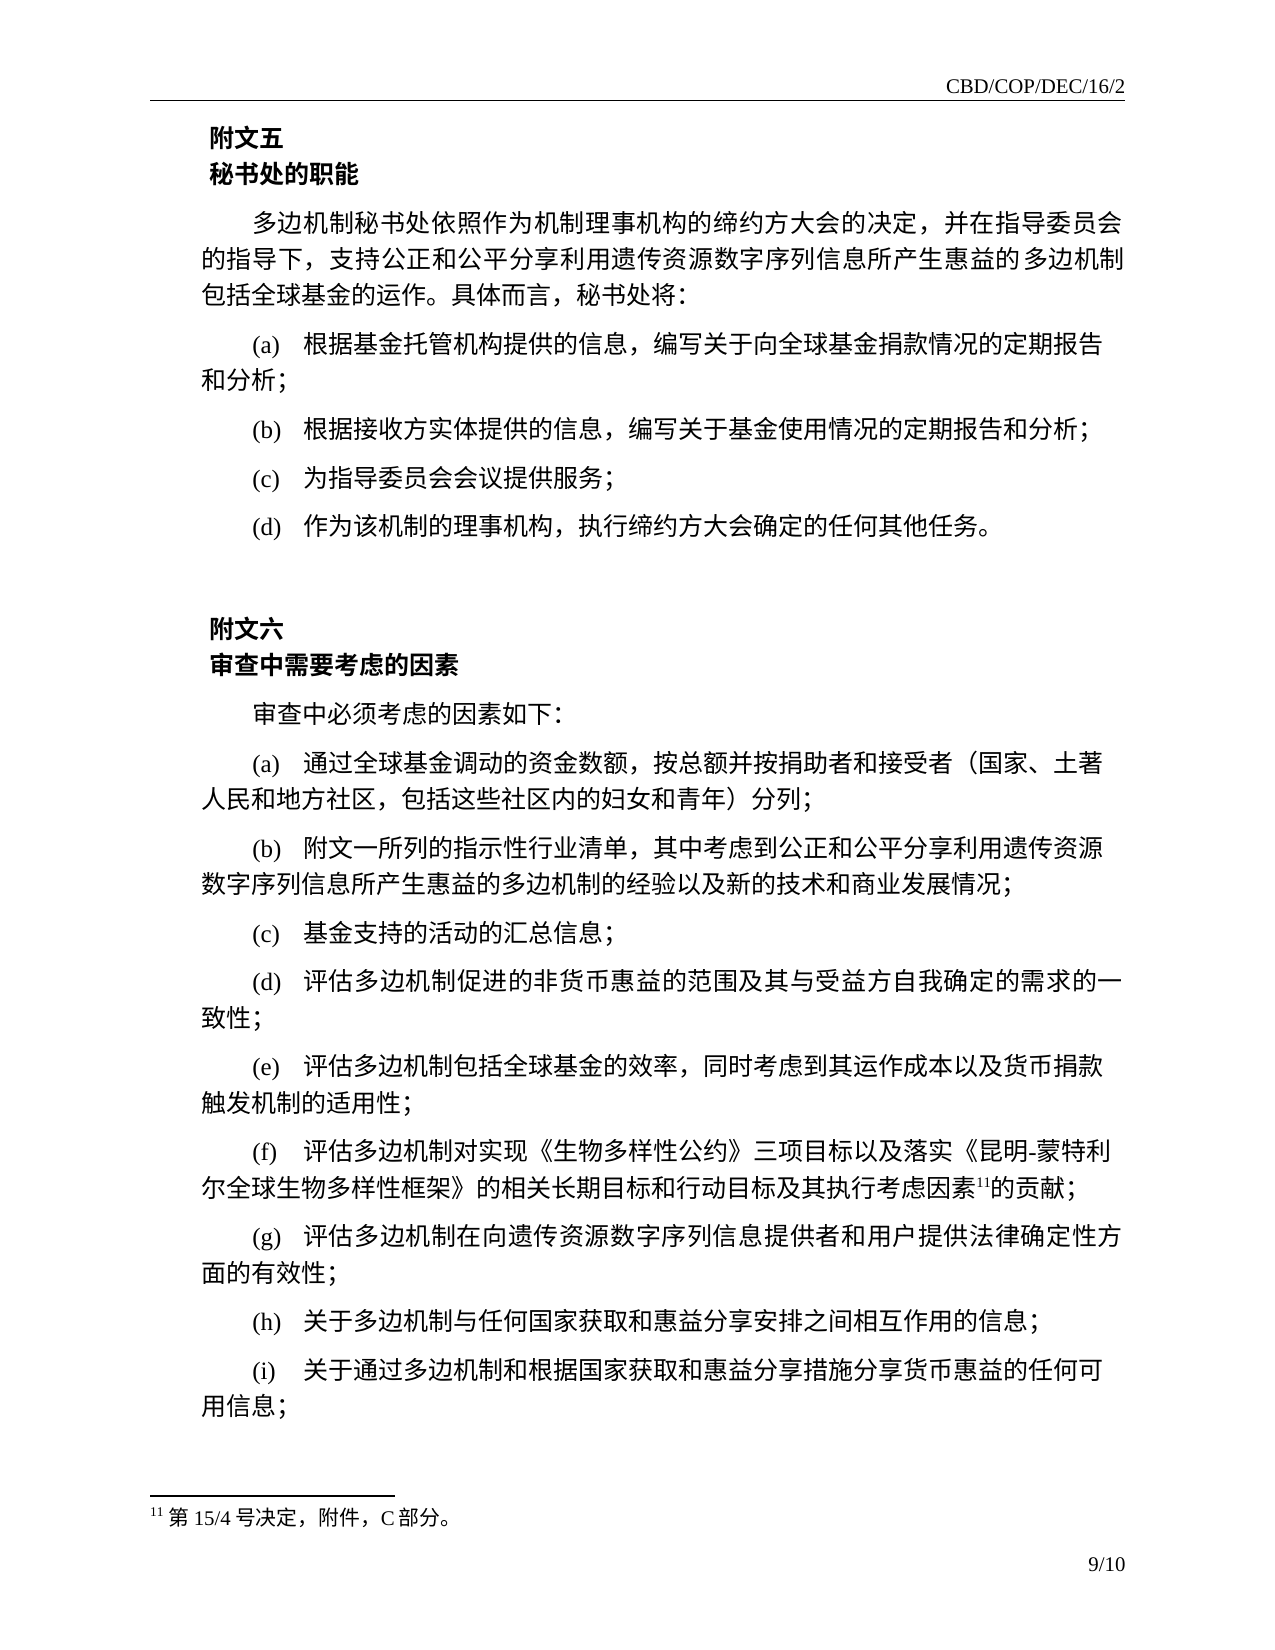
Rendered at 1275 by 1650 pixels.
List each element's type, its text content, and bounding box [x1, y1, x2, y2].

text (i) 关于通过多边机制和根据国家获取和惠益分享措施分享货币惠益的任何可用信息； [201, 1351, 1125, 1423]
text (f) 评估多边机制对实现《生物多样性公约》三项目标以及落实《昆明-蒙特利尔全球生物多样性框架》的相关长期目标和行动目标及其执行考虑因素的贡献； [201, 1132, 1125, 1204]
text (b) 根据接收方实体提供的信息，编写关于基金使用情况的定期报告和分析； [201, 409, 1125, 446]
title 附文六 审查中需要考虑的因素 [209, 609, 1125, 682]
text 多边机制秘书处依照作为机制理事机构的缔约方大会的决定，并在指导委员会的指导下，支持公正和公平分享利用遗传资源数字序列信息所产生惠益的多边机制包括全球基金的运作。具体而言，秘书处将： [201, 203, 1125, 312]
text (a) 通过全球基金调动的资金数额，按总额并按捐助者和接受者（国家、土著人民和地方社区，包括这些社区内的妇女和青年）分列； [201, 743, 1125, 816]
text (h) 关于多边机制与任何国家获取和惠益分享安排之间相互作用的信息； [201, 1302, 1125, 1338]
text (c) 基金支持的活动的汇总信息； [201, 913, 1125, 949]
text (b) 附文一所列的指示性行业清单，其中考虑到公正和公平分享利用遗传资源数字序列信息所产生惠益的多边机制的经验以及新的技术和商业发展情况； [201, 828, 1125, 901]
text (a) 根据基金托管机构提供的信息，编写关于向全球基金捐款情况的定期报告和分析； [201, 324, 1125, 397]
text (e) 评估多边机制包括全球基金的效率，同时考虑到其运作成本以及货币捐款触发机制的适用性； [201, 1047, 1125, 1119]
title 附文五 秘书处的职能 [209, 118, 1125, 191]
text 审查中必须考虑的因素如下： [201, 694, 1125, 731]
text (g) 评估多边机制在向遗传资源数字序列信息提供者和用户提供法律确定性方面的有效性； [201, 1217, 1125, 1289]
text (c) 为指导委员会会议提供服务； [201, 458, 1125, 494]
text (d) 作为该机制的理事机构，执行缔约方大会确定的任何其他任务。 [201, 507, 1125, 543]
text (d) 评估多边机制促进的非货币惠益的范围及其与受益方自我确定的需求的一致性； [201, 962, 1125, 1034]
